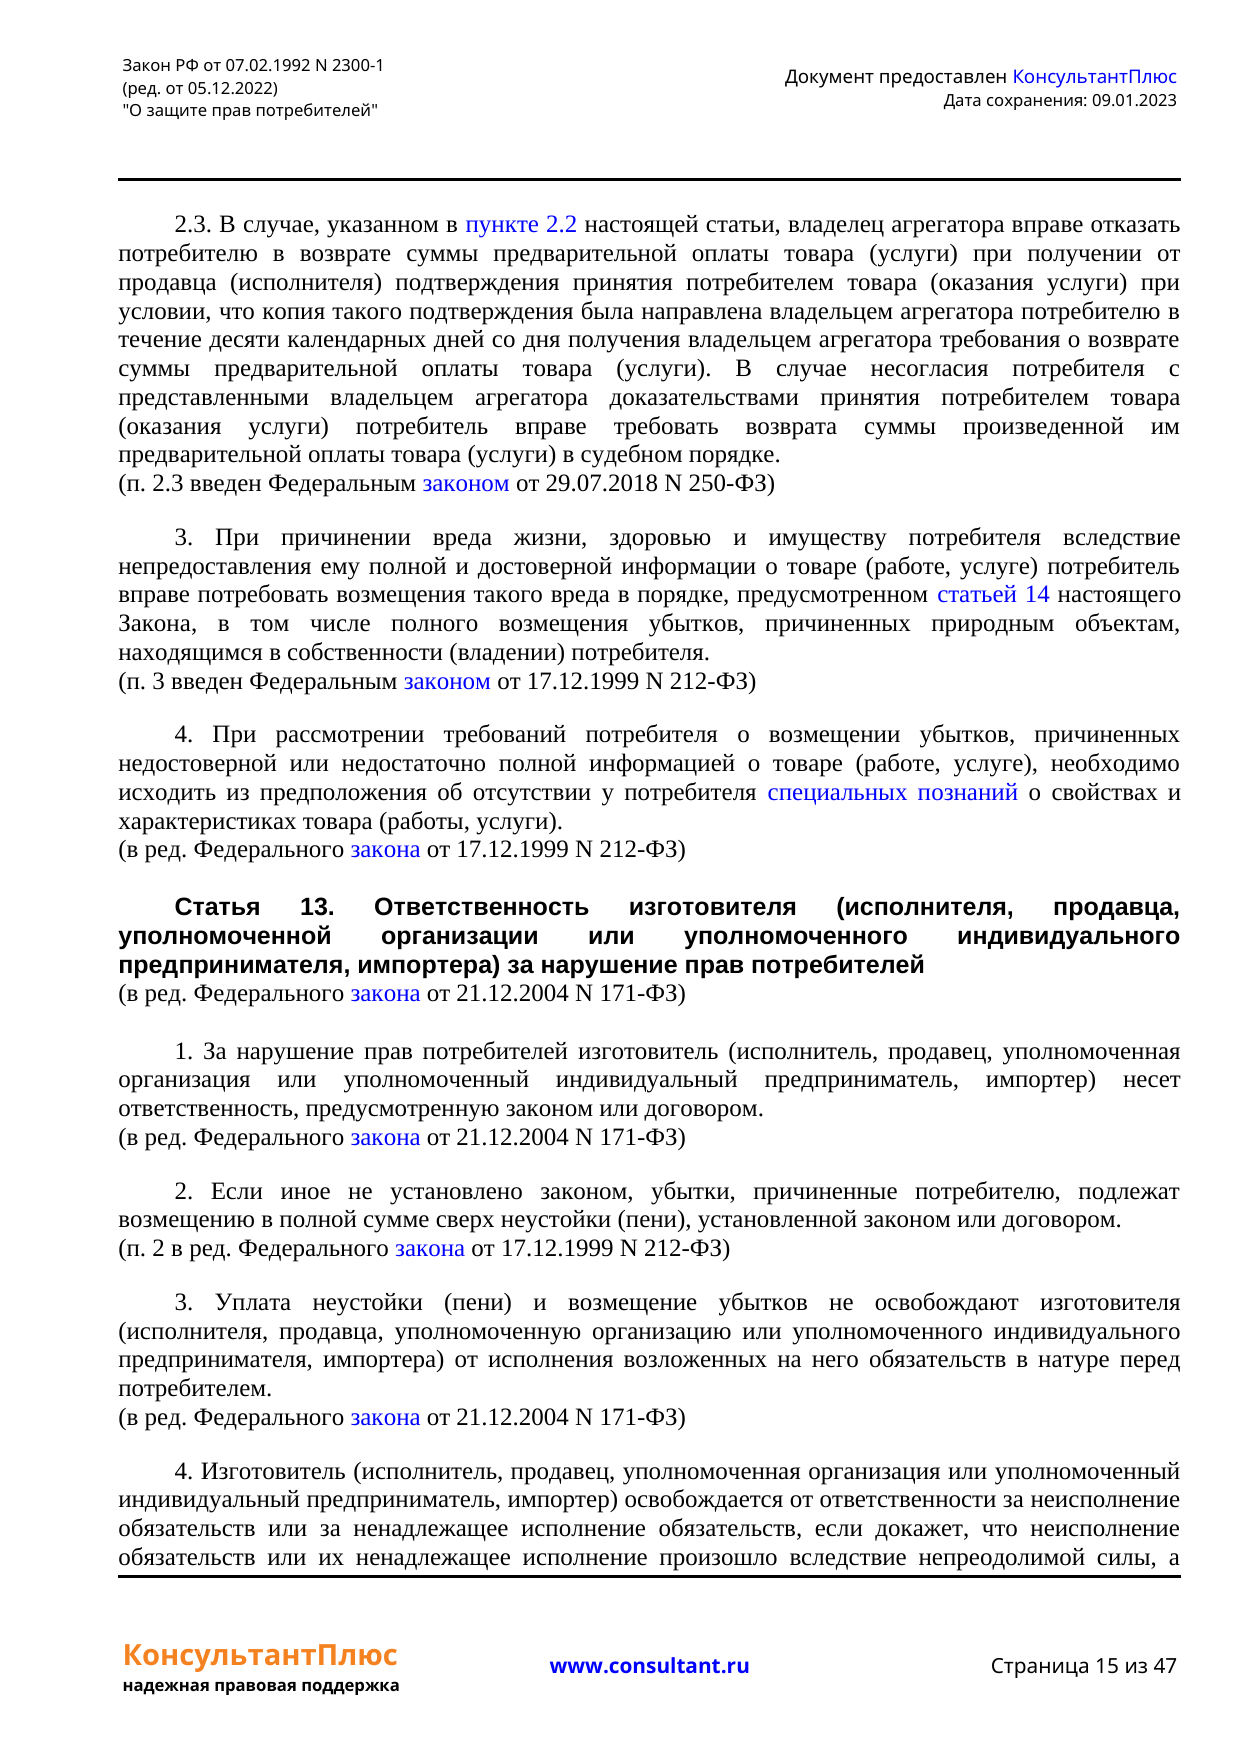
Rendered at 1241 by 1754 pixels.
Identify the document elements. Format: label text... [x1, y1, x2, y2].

text 4. При рассмотрении требований потребителя о возмещении убытков, причиненных недостоверной или недостаточно полной информацией о товаре (работе, услуге), необходимо исходить из предположения об отсутствии у потребителя специальных познаний о свойствах и характеристиках товара (работы, услуги). [118, 719, 1181, 834]
text (в ред. Федерального закона от 21.12.2004 N 171-ФЗ) [118, 1122, 1181, 1151]
text 3. Уплата неустойки (пени) и возмещение убытков не освобождают изготовителя (исполнителя, продавца, уполномоченную организацию или уполномоченного индивидуального предпринимателя, импортера) от исполнения возложенных на него обязательств в натуре перед потребителем. [118, 1287, 1181, 1402]
text 3. При причинении вреда жизни, здоровью и имуществу потребителя вследствие непредоставления ему полной и достоверной информации о товаре (работе, услуге) потребитель вправе потребовать возмещения такого вреда в порядке, предусмотренном статьей 14 настоящего Закона, в том числе полного возмещения убытков, причиненных природным объектам, находящимся в собственности (владении) потребителя. [118, 522, 1181, 666]
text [118, 1456, 1181, 1571]
text 1. За нарушение прав потребителей изготовитель (исполнитель, продавец, уполномоченная организация или уполномоченный индивидуальный предприниматель, импортер) несет ответственность, предусмотренную законом или договором. [118, 1036, 1181, 1122]
text (п. 2 в ред. Федерального закона от 17.12.1999 N 212-ФЗ) [118, 1233, 1181, 1262]
text 2. Если иное не установлено законом, убытки, причиненные потребителю, подлежат возмещению в полной сумме сверх неустойки (пени), установленной законом или договором. [118, 1176, 1181, 1233]
text (п. 3 введен Федеральным законом от 17.12.1999 N 212-ФЗ) [118, 666, 1181, 694]
title Статья 13. Ответственность изготовителя (исполнителя, продавца, уполномоченной организации или уполномоченного индивидуального предпринимателя, импортера) за нарушение прав потребителей [118, 892, 1181, 978]
text (п. 2.3 введен Федеральным законом от 29.07.2018 N 250-ФЗ) [118, 468, 1181, 497]
text (в ред. Федерального закона от 21.12.2004 N 171-ФЗ) [118, 978, 1181, 1007]
text 2.3. В случае, указанном в пункте 2.2 настоящей статьи, владелец агрегатора вправе отказать потребителю в возврате суммы предварительной оплаты товара (услуги) при получении от продавца (исполнителя) подтверждения принятия потребителем товара (оказания услуги) при условии, что копия такого подтверждения была направлена владельцем агрегатора потребителю в течение десяти календарных дней со дня получения владельцем агрегатора требования о возврате суммы предварительной оплаты товара (услуги). В случае несогласия потребителя с представленными владельцем агрегатора доказательствами принятия потребителем товара (оказания услуги) потребитель вправе требовать возврата суммы произведенной им предварительной оплаты товара (услуги) в судебном порядке. [118, 209, 1181, 468]
text (в ред. Федерального закона от 17.12.1999 N 212-ФЗ) [118, 834, 1181, 863]
text (в ред. Федерального закона от 21.12.2004 N 171-ФЗ) [118, 1402, 1181, 1431]
